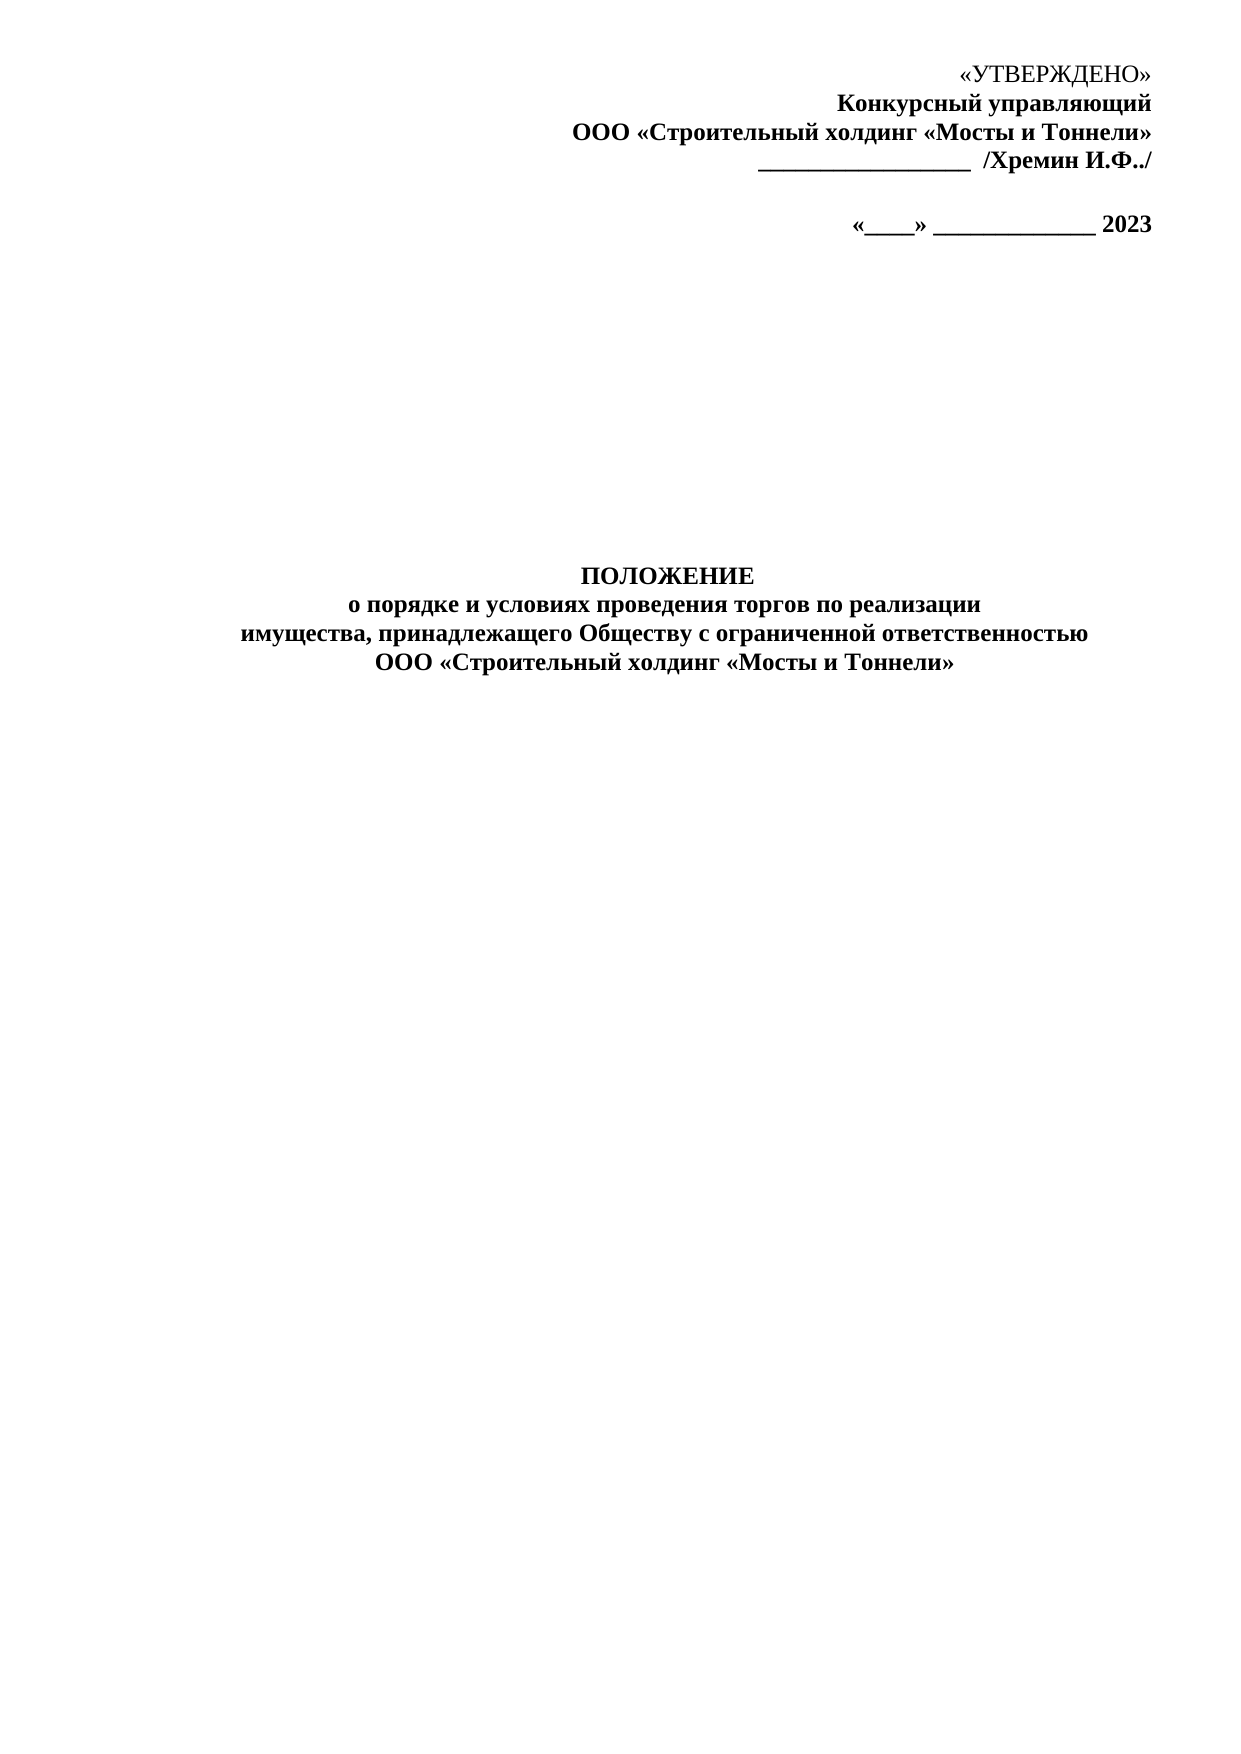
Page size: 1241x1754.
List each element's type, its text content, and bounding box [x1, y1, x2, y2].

text _________________ /Хремин И.Ф../ [177, 145, 1152, 174]
text Конкурсный управляющий [177, 88, 1152, 117]
text имущества, принадлежащего Обществу с ограниченной ответственностью [177, 618, 1152, 647]
text ООО «Строительный холдинг «Мосты и Тоннели» [177, 117, 1152, 145]
text о порядке и условиях проведения торгов по реализации [177, 589, 1152, 618]
text ООО «Строительный холдинг «Мосты и Тоннели» [177, 647, 1152, 676]
text ПОЛОЖЕНИЕ [177, 561, 1152, 589]
text «____» _____________ 2023 [608, 209, 1152, 238]
text «УТВЕРЖДЕНО» [177, 59, 1152, 88]
